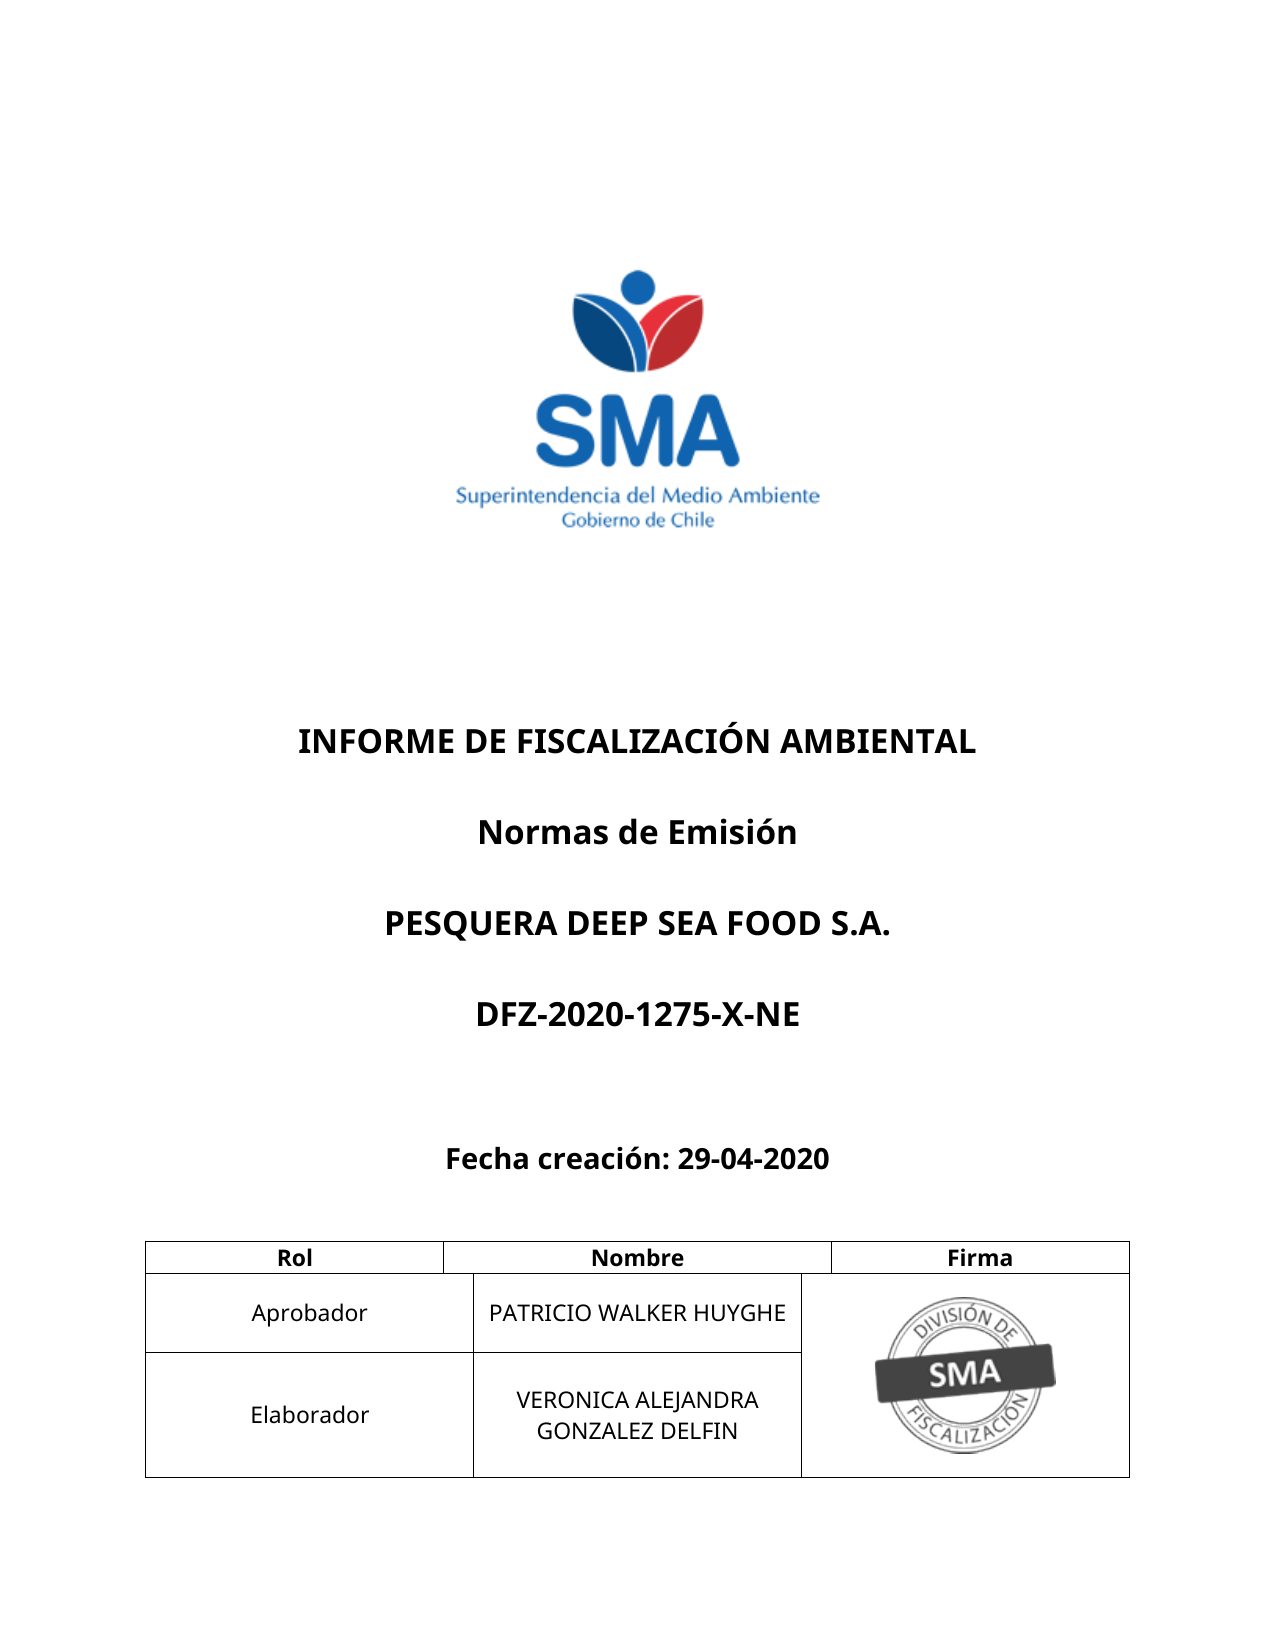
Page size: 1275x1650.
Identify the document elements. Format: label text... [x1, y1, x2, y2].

table_cell VERONICA ALEJANDRA GONZALEZ DELFIN [474, 1353, 801, 1477]
text PESQUERA DEEP SEA FOOD S.A. [146, 854, 1129, 945]
table_cell Elaborador [146, 1353, 473, 1477]
table_header Rol [146, 1242, 443, 1273]
picture [388, 250, 887, 548]
text Fecha creación: 29-04-2020 [146, 1099, 1129, 1241]
text DFZ-2020-1275-X-NE [146, 945, 1129, 1099]
table_cell [802, 1274, 1129, 1477]
table_cell PATRICIO WALKER HUYGHE [474, 1274, 801, 1352]
picture [874, 1297, 1056, 1454]
text Normas de Emisión [146, 764, 1129, 854]
table_header Nombre [444, 1242, 831, 1273]
table_cell Aprobador [146, 1274, 473, 1352]
text INFORME DE FISCALIZACIÓN AMBIENTAL [146, 673, 1129, 764]
table_header Firma [832, 1242, 1129, 1273]
